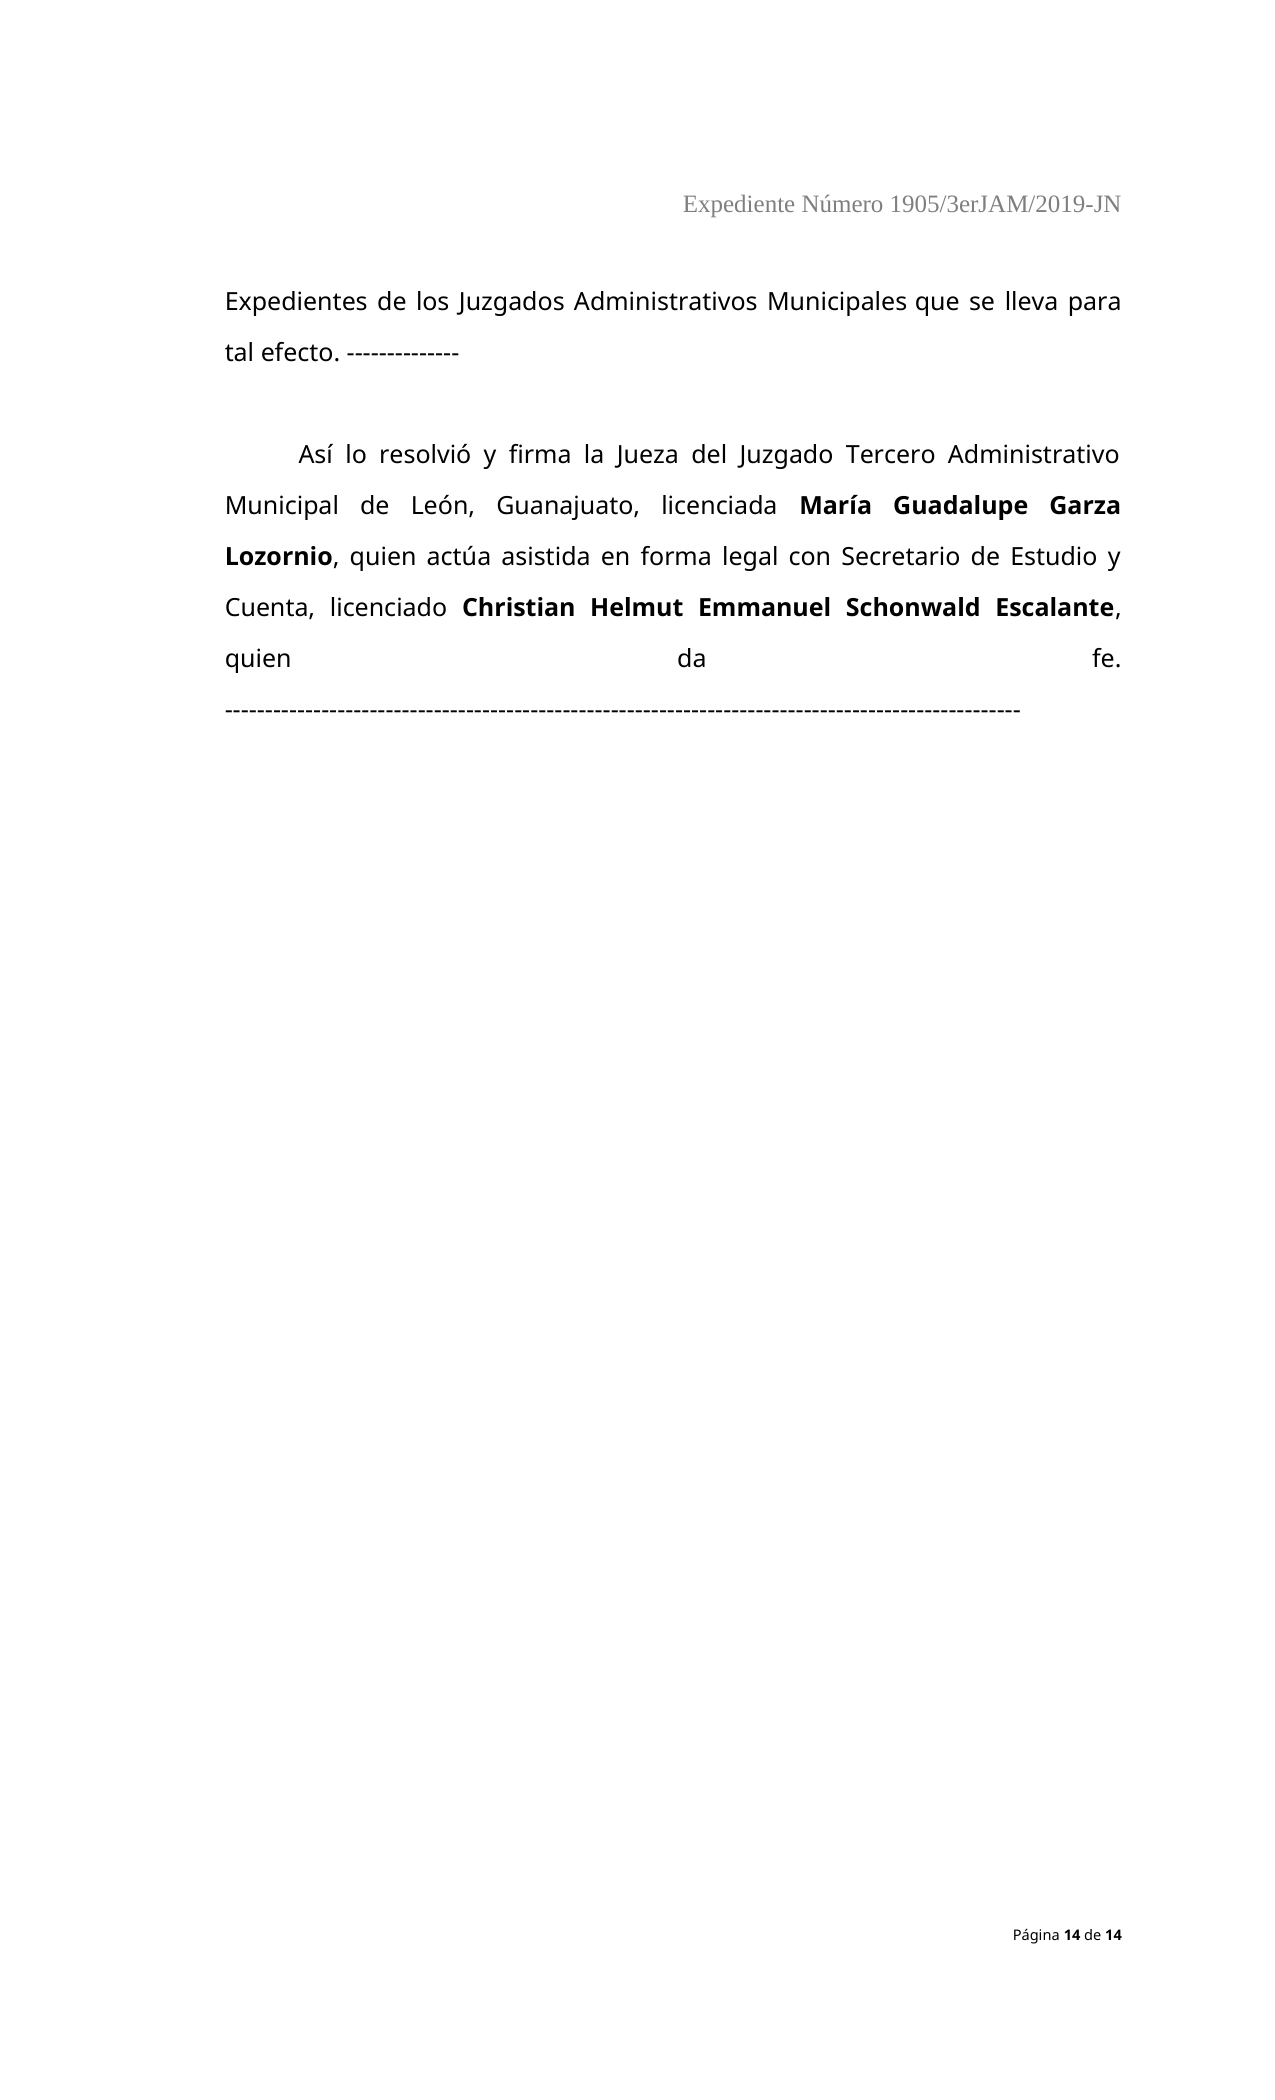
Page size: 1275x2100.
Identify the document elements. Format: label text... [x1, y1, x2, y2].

text Así lo resolvió y firma la Jueza del Juzgado Tercero Administrativo Municipal de León, Guanajuato, licenciada María Guadalupe Garza Lozornio, quien actúa asistida en forma legal con Secretario de Estudio y Cuenta, licenciado Christian Helmut Emmanuel Schonwald Escalante, quien da fe. --------------------------------------------------------------------------------------------------- [224, 437, 1121, 726]
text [224, 283, 1121, 369]
